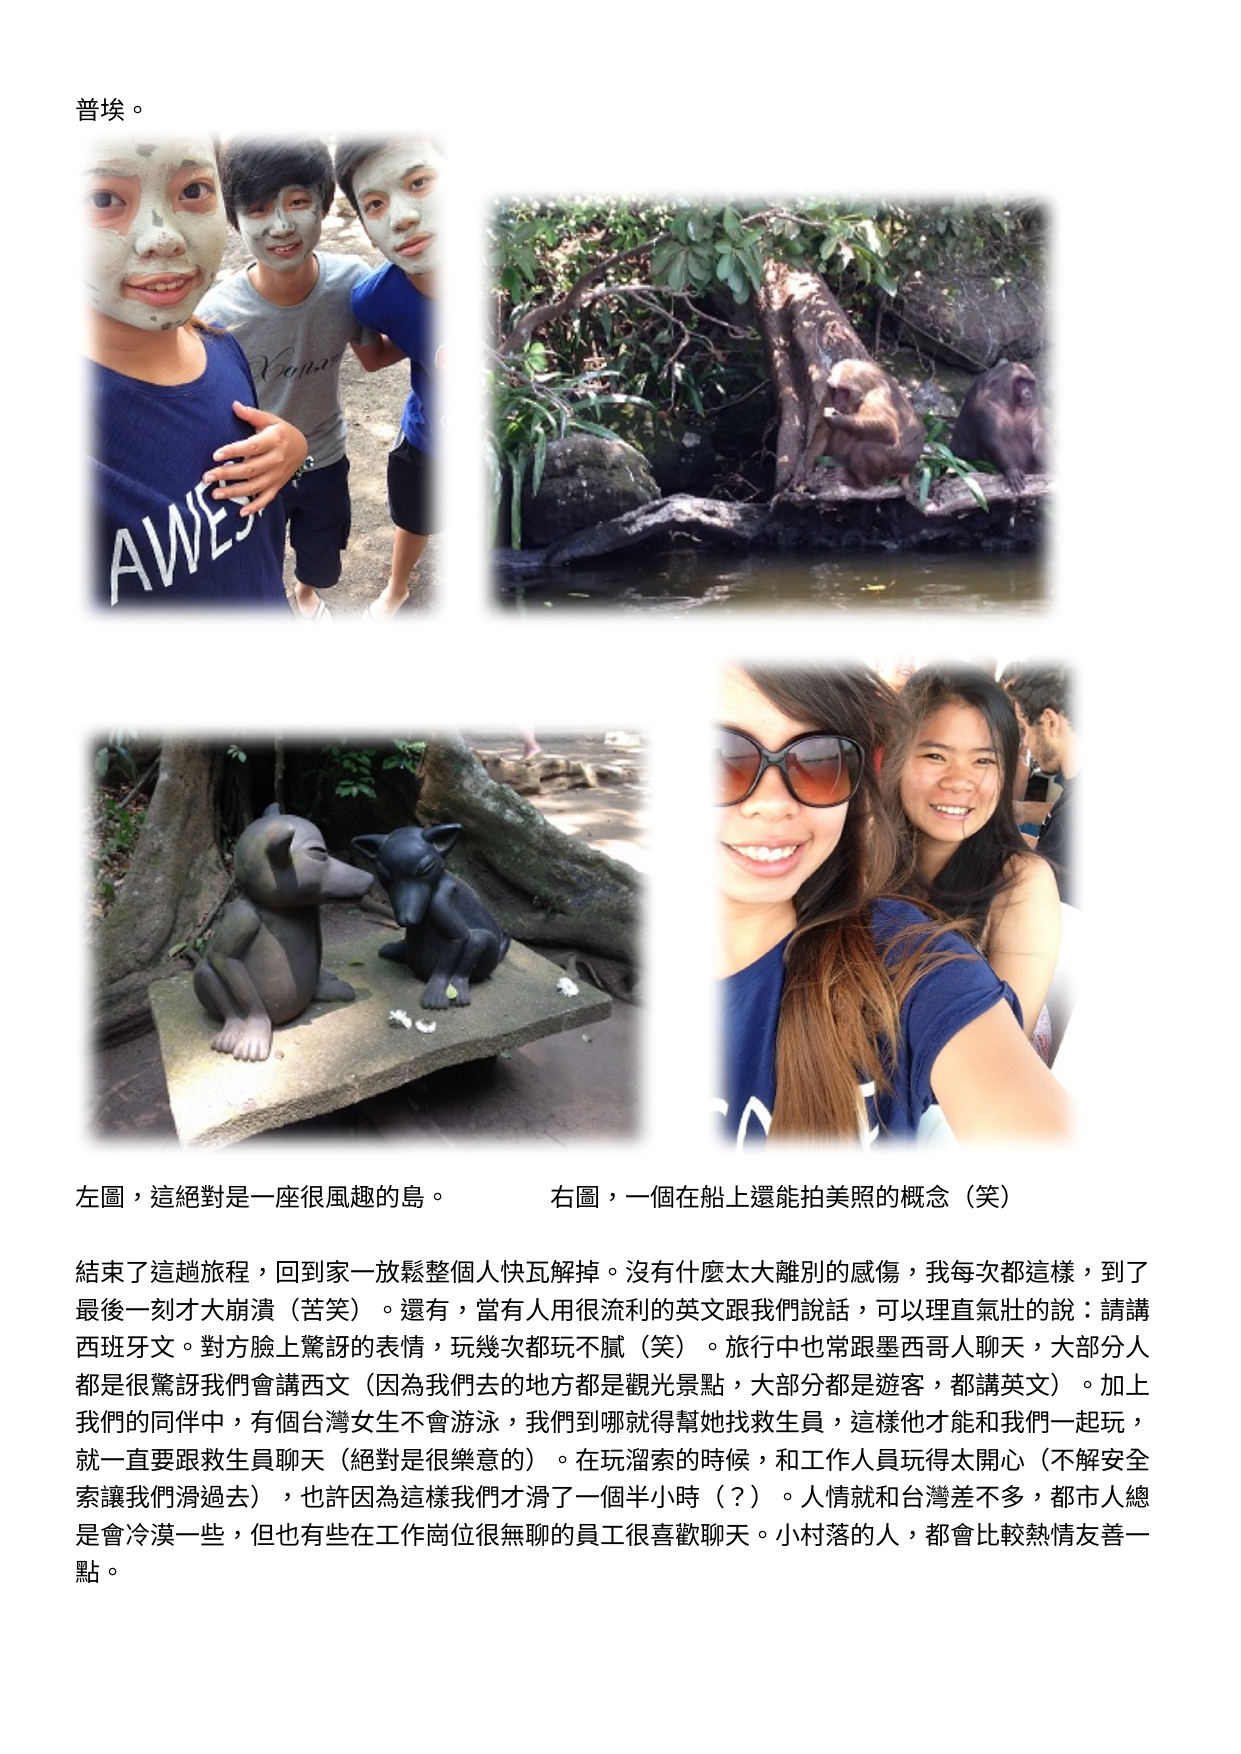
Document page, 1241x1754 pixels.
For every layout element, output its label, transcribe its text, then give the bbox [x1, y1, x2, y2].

picture [105, 156, 422, 598]
picture [729, 674, 1063, 1134]
picture [98, 743, 634, 1134]
picture [504, 215, 1035, 598]
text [75, 89, 1165, 127]
